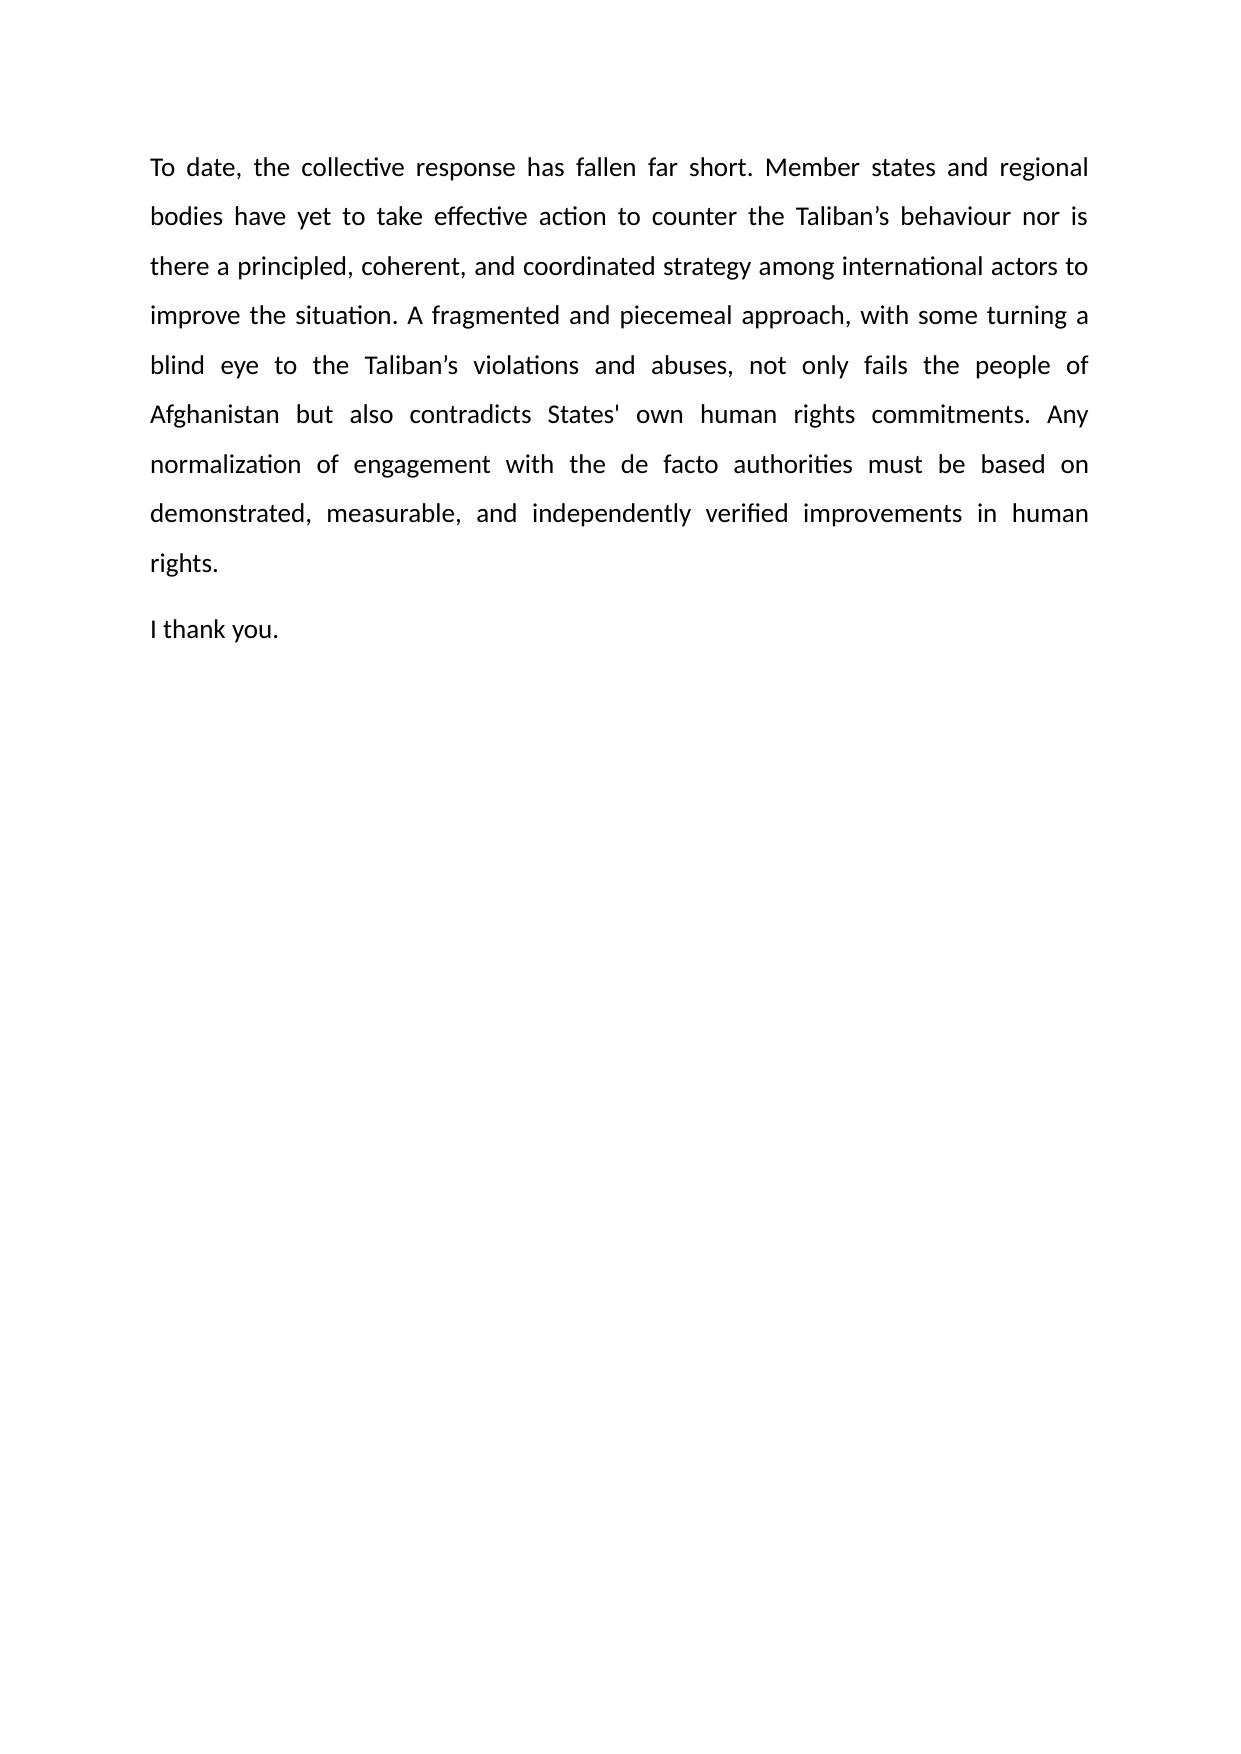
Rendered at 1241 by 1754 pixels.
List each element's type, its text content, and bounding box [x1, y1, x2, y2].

text I thank you. [150, 612, 1090, 645]
text To date, the collective response has fallen far short. Member states and regional bodies have yet to take effective action to counter the Taliban’s behaviour nor is there a principled, coherent, and coordinated strategy among international actors to improve the situation. A fragmented and piecemeal approach, with some turning a blind eye to the Taliban’s violations and abuses, not only fails the people of Afghanistan but also contradicts States' own human rights commitments. Any normalization of engagement with the de facto authorities must be based on demonstrated, measurable, and independently verified improvements in human rights. [150, 150, 1090, 579]
